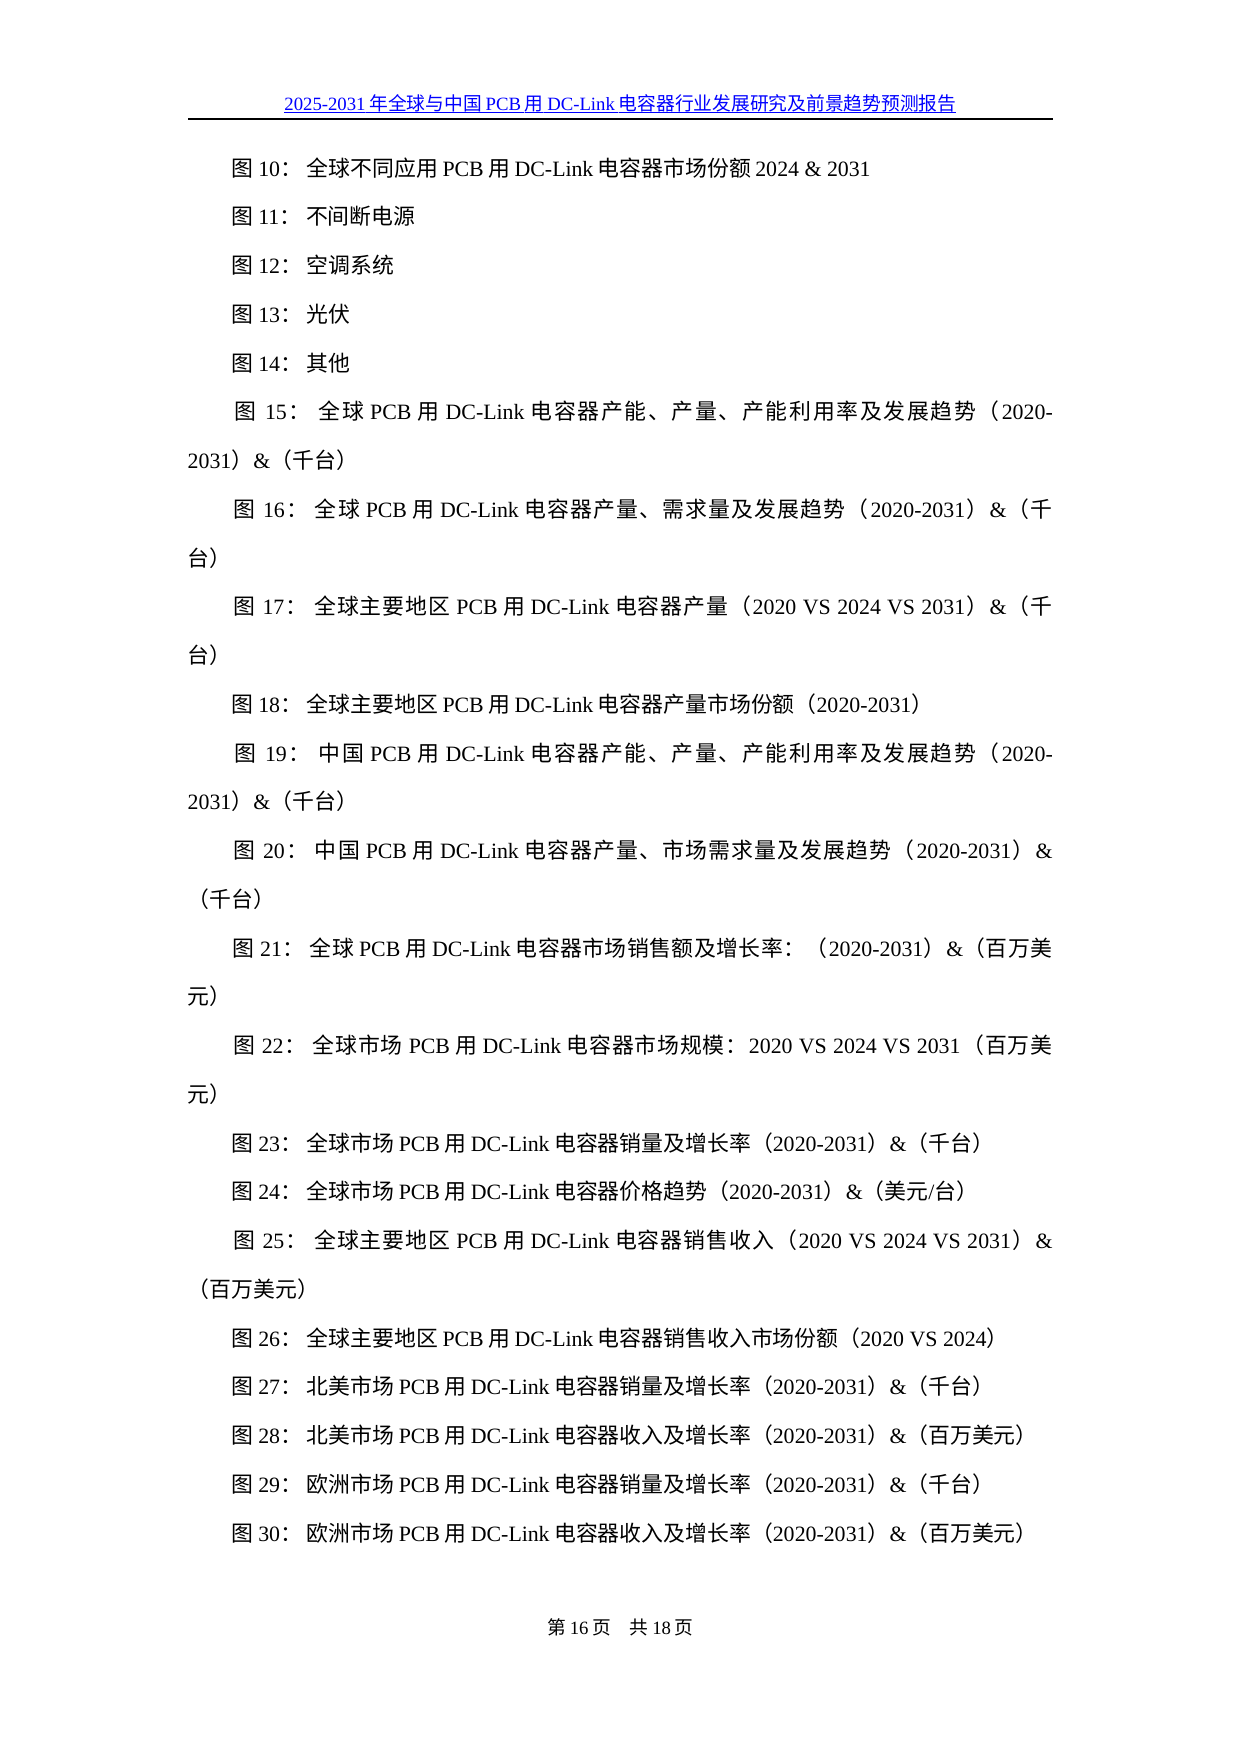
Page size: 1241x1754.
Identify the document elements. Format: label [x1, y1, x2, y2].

text [187, 150, 1053, 1548]
